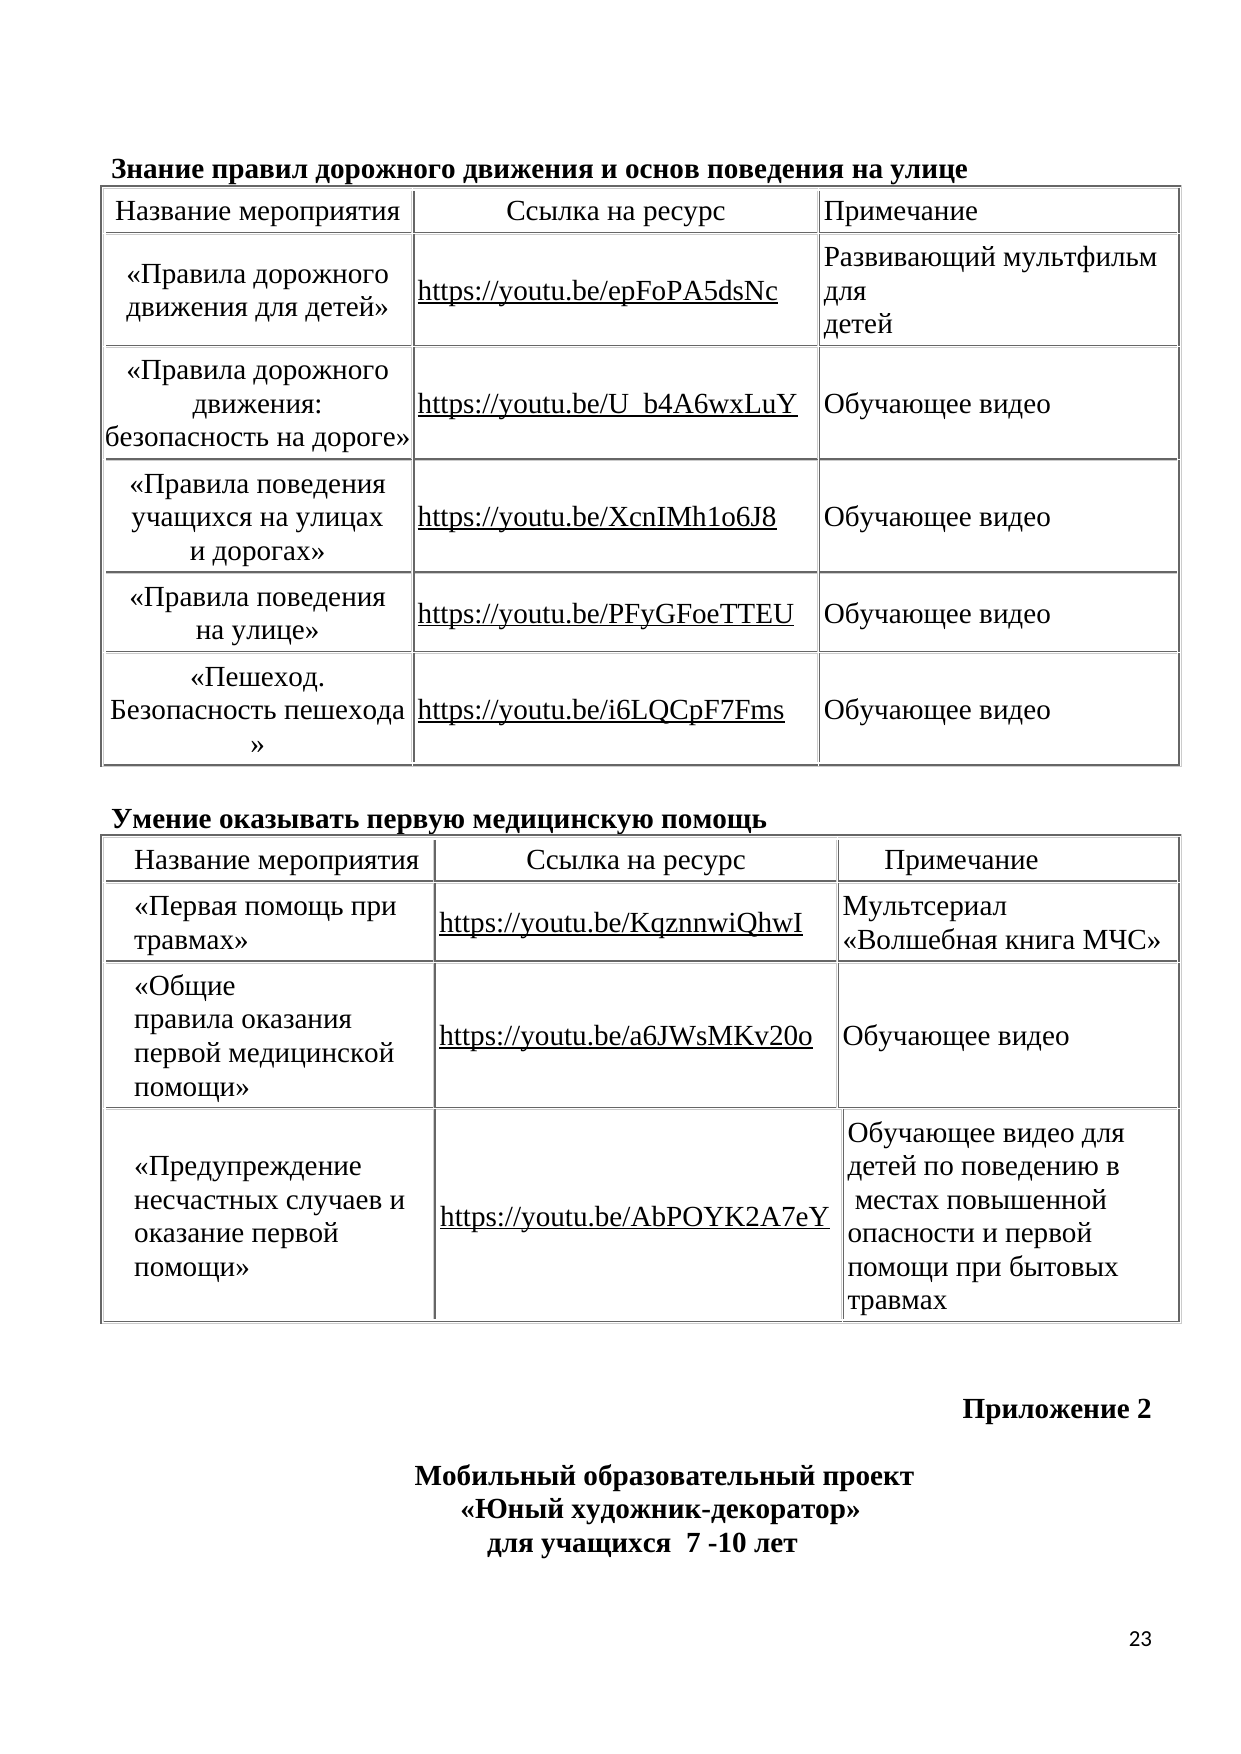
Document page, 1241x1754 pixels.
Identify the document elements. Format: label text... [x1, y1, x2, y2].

text для учащихся 7 -10 лет [103, 1525, 1152, 1559]
table_cell Обучающее видео для детей по поведению в местах повышенной опасности и первой помощи при бытовых травмах [843, 1107, 1180, 1321]
text Знание правил дорожного движения и основ поведения на улице [103, 152, 1152, 185]
table_header Название мероприятия [104, 187, 413, 231]
table_cell «Предупреждение несчастных случаев и оказание первой помощи» [102, 1107, 434, 1321]
table_cell «Первая помощь при травмах» [104, 880, 433, 960]
table_cell «Правила дорожного движения для детей» [104, 231, 411, 344]
text Мобильный образовательный проект [103, 1458, 1152, 1492]
table_cell https://youtu.be/i6LQCpF7Fms [413, 654, 819, 764]
table_cell «Общие правила оказания первой медицинской помощи» [104, 960, 433, 1107]
table_header Название мероприятия [104, 838, 434, 880]
table_cell Обучающее видео [820, 345, 1179, 458]
table_cell Обучающее видео [820, 571, 1178, 651]
table_cell https://youtu.be/U_b4A6wxLuY [415, 348, 817, 458]
table_cell https://youtu.be/AbPOYK2A7eY [434, 1110, 843, 1321]
table_cell «Правила поведения учащихся на улицах и дорогах» [102, 458, 411, 571]
table_cell Обучающее видео [839, 960, 1179, 1107]
table_cell https://youtu.be/epFoPA5dsNc [415, 235, 817, 344]
table_cell https://youtu.be/PFyGFoeTTEU [415, 574, 817, 651]
table_cell Мультсериал «Волшебная книга МЧС» [839, 880, 1179, 960]
table_cell «Правила дорожного движения: безопасность на дороге» [104, 345, 411, 458]
table_cell https://youtu.be/KqznnwiQhwI [436, 884, 836, 960]
table_cell https://youtu.be/XcnIMh1o6J8 [415, 461, 817, 571]
table_cell https://youtu.be/a6JWsMKv20o [436, 964, 836, 1107]
table_header Примечание [819, 189, 1178, 231]
text «Юный художник-декоратор» [103, 1492, 1152, 1525]
table_cell «Пешеход. Безопасность пешехода» [102, 651, 413, 764]
table_header Ссылка на ресурс [434, 838, 837, 880]
table_cell Развивающий мультфильм для детей [820, 231, 1179, 344]
table_header Примечание [838, 838, 1178, 880]
text Умение оказывать первую медицинскую помощь [103, 801, 1152, 834]
table_cell «Правила поведения на улице» [104, 571, 411, 651]
table_cell Обучающее видео [819, 651, 1180, 764]
text Приложение 2 [103, 1391, 1152, 1424]
table_cell Обучающее видео [820, 458, 1180, 571]
table_header Ссылка на ресурс [413, 189, 819, 231]
